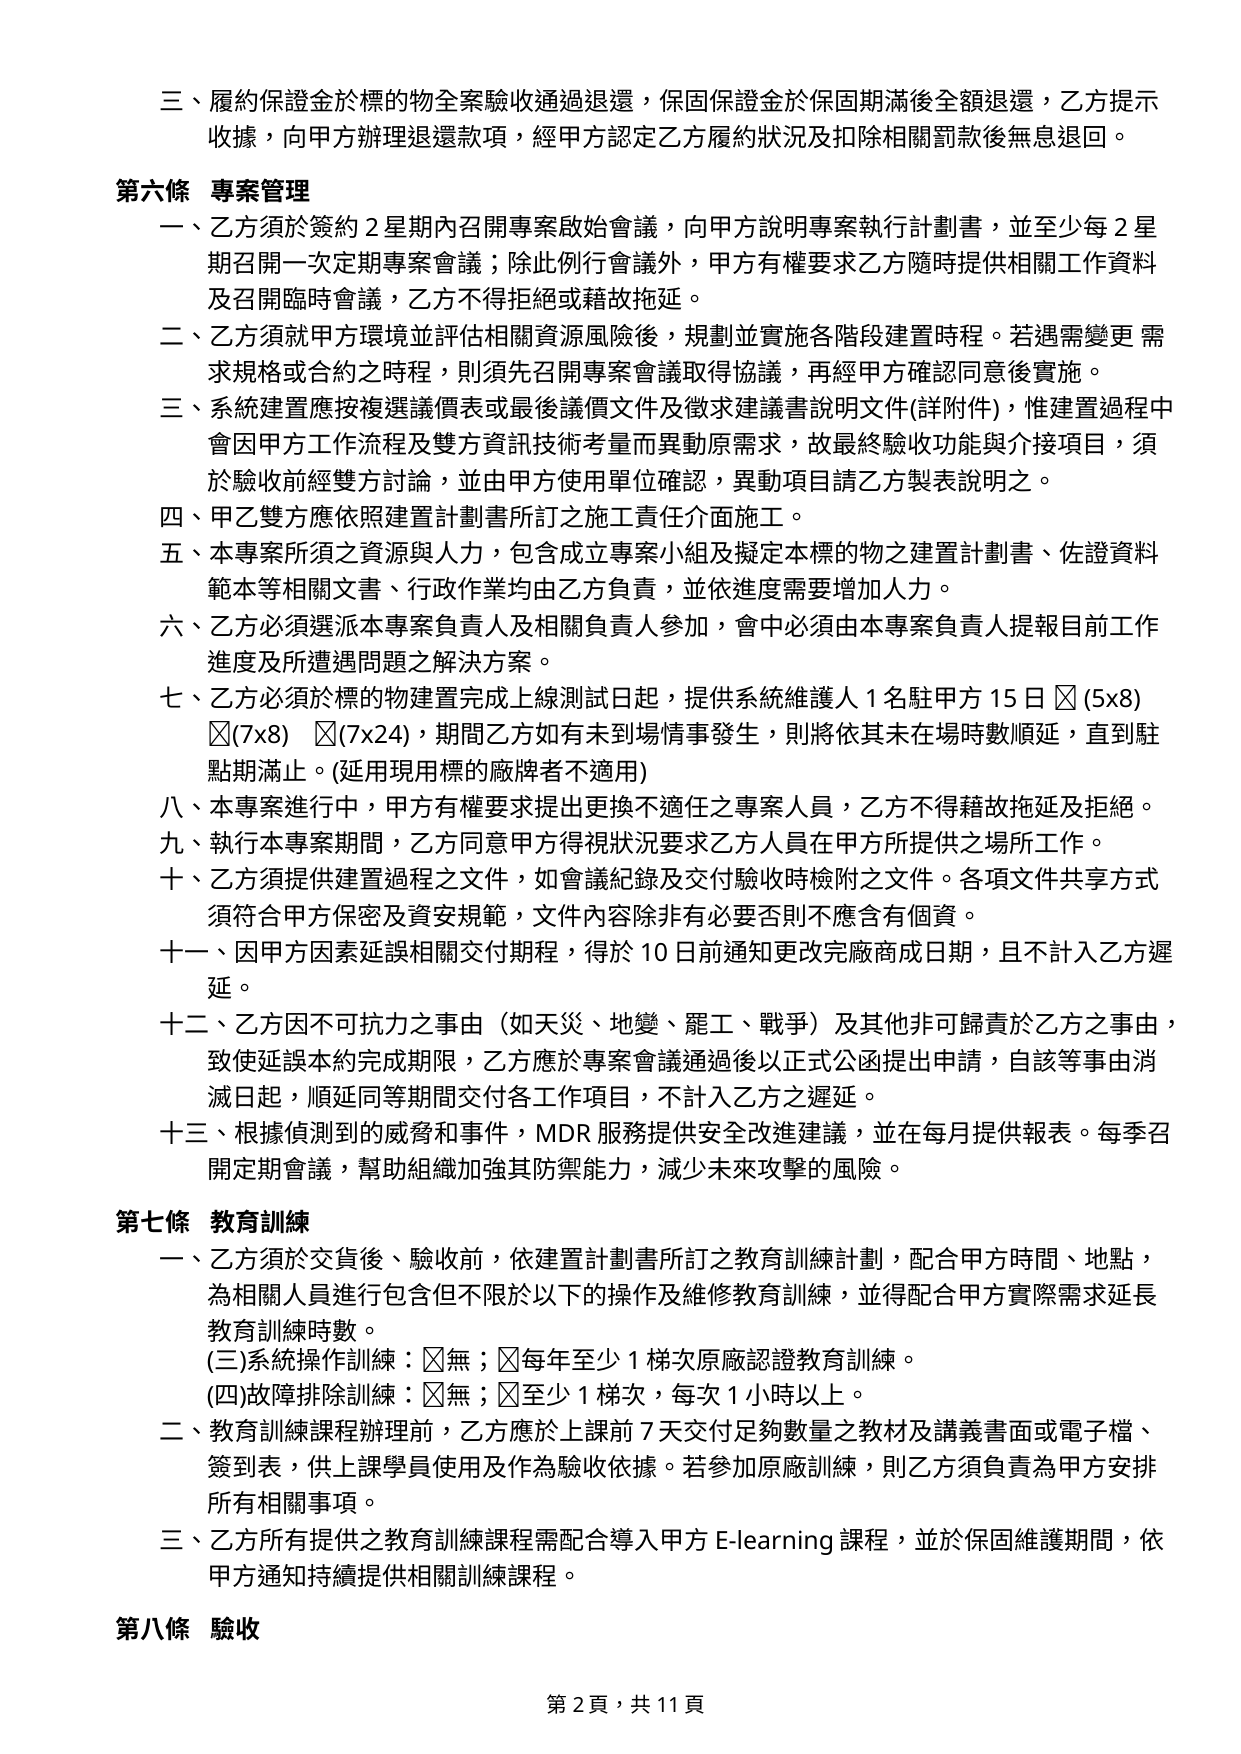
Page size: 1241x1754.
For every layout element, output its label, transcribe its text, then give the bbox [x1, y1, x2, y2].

list 本專案進行中，甲方有權要求提出更換不適任之專案人員，乙方不得藉故拖延及拒絕。 [159, 787, 1181, 823]
list 履約保證金於標的物全案驗收通過退還，保固保證金於保固期滿後全額退還，乙方提示收據，向甲方辦理退還款項，經甲方認定乙方履約狀況及扣除相關罰款後無息退回。 [159, 81, 1181, 154]
list 因甲方因素延誤相關交付期程，得於10日前通知更改完廠商成日期，且不計入乙方遲延。 [159, 932, 1181, 1005]
list 教育訓練 [115, 1203, 1181, 1239]
list 教育訓練課程辦理前，乙方應於上課前7天交付足夠數量之教材及講義書面或電子檔、簽到表，供上課學員使用及作為驗收依據。若參加原廠訓練，則乙方須負責為甲方安排所有相關事項。 [159, 1411, 1181, 1520]
list 乙方所有提供之教育訓練課程需配合導入甲方E-learning課程，並於保固維護期間，依甲方通知持續提供相關訓練課程。 [159, 1520, 1181, 1593]
list 執行本專案期間，乙方同意甲方得視狀況要求乙方人員在甲方所提供之場所工作。 [159, 823, 1181, 860]
list 甲乙雙方應依照建置計劃書所訂之施工責任介面施工。 [159, 497, 1181, 533]
list 乙方須於簽約2星期內召開專案啟始會議，向甲方說明專案執行計劃書，並至少每2星期召開一次定期專案會議；除此例行會議外，甲方有權要求乙方隨時提供相關工作資料及召開臨時會議，乙方不得拒絕或藉故拖延。 [159, 207, 1181, 316]
list 根據偵測到的威脅和事件，MDR 服務提供安全改進建議，並在每月提供報表。每季召開定期會議，幫助組織加強其防禦能力，減少未來攻擊的風險。 [159, 1113, 1181, 1186]
list 乙方須提供建置過程之文件，如會議紀錄及交付驗收時檢附之文件。各項文件共享方式須符合甲方保密及資安規範，文件內容除非有必要否則不應含有個資。 [159, 860, 1181, 932]
list 乙方因不可抗力之事由（如天災、地變、罷工、戰爭）及其他非可歸責於乙方之事由，致使延誤本約完成期限，乙方應於專案會議通過後以正式公函提出申請，自該等事由消滅日起，順延同等期間交付各工作項目，不計入乙方之遲延。 [159, 1005, 1181, 1113]
list 本專案所須之資源與人力，包含成立專案小組及擬定本標的物之建置計劃書、佐證資料範本等相關文書、行政作業均由乙方負責，並依進度需要增加人力。 [159, 533, 1181, 606]
list 乙方必須於標的物建置完成上線測試日起，提供系統維護人1名駐甲方15日 (5x8) (7x8) (7x24)，期間乙方如有未到場情事發生，則將依其未在場時數順延，直到駐點期滿止。(延用現用標的廠牌者不適用) [159, 678, 1181, 787]
list 專案管理 [115, 171, 1181, 207]
list 故障排除訓練：無；至少1梯次，每次1小時以上。 [207, 1375, 1181, 1411]
list 系統操作訓練：無；每年至少1梯次原廠認證教育訓練。 [207, 1348, 1181, 1375]
list 乙方必須選派本專案負責人及相關負責人參加，會中必須由本專案負責人提報目前工作進度及所遭遇問題之解決方案。 [159, 606, 1181, 678]
list 乙方須於交貨後、驗收前，依建置計劃書所訂之教育訓練計劃，配合甲方時間、地點，為相關人員進行包含但不限於以下的操作及維修教育訓練，並得配合甲方實際需求延長教育訓練時數。 [159, 1239, 1181, 1348]
list 系統建置應按複選議價表或最後議價文件及徵求建議書說明文件(詳附件)，惟建置過程中會因甲方工作流程及雙方資訊技術考量而異動原需求，故最終驗收功能與介接項目，須於驗收前經雙方討論，並由甲方使用單位確認，異動項目請乙方製表說明之。 [159, 388, 1181, 497]
list 乙方須就甲方環境並評估相關資源風險後，規劃並實施各階段建置時程。若遇需變更 需求規格或合約之時程，則須先召開專案會議取得協議，再經甲方確認同意後實施。 [159, 316, 1181, 388]
list 驗收 [115, 1609, 1181, 1646]
